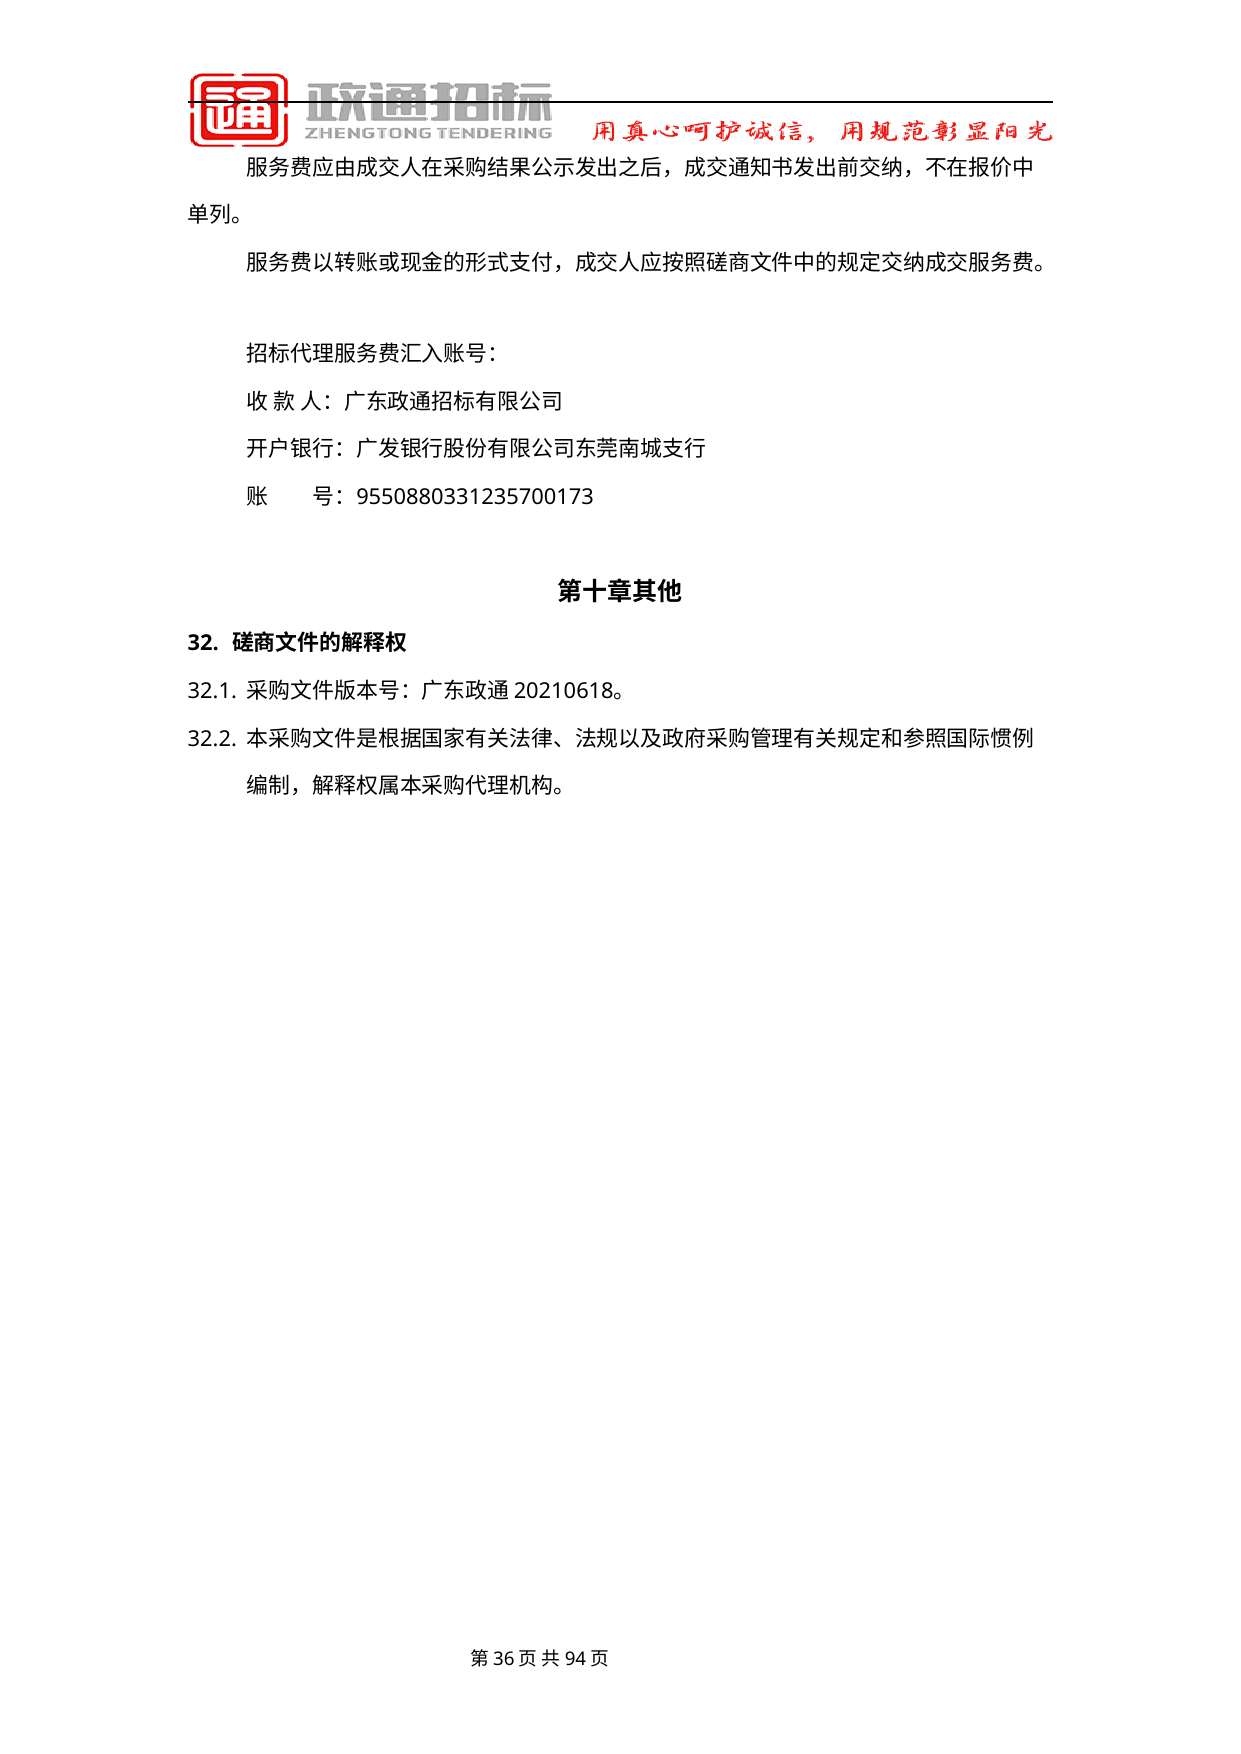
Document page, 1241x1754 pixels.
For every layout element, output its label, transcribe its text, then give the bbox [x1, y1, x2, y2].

text 服务费应由成交人在采购结果公示发出之后，成交通知书发出前交纳，不在报价中单列。 [187, 150, 1053, 229]
text 服务费以转账或现金的形式支付，成交人应按照磋商文件中的规定交纳成交服务费。 [187, 245, 1053, 321]
picture [188, 103, 1053, 147]
text 开户银行：广发银行股份有限公司东莞南城支行 [187, 431, 1053, 463]
subtitle 磋商文件的解释权 [187, 625, 1053, 657]
text 收 款 人：广东政通招标有限公司 [187, 384, 1053, 415]
subtitle 第十章其他 [187, 571, 1053, 607]
list 本采购文件是根据国家有关法律、法规以及政府采购管理有关规定和参照国际惯例编制，解释权属本采购代理机构。 [187, 721, 1053, 800]
text 账 号：9550880331235700173 [187, 479, 1053, 511]
picture [188, 73, 1053, 101]
text 招标代理服务费汇入账号： [187, 336, 1053, 368]
list 采购文件版本号：广东政通20210618。 [187, 673, 1053, 705]
